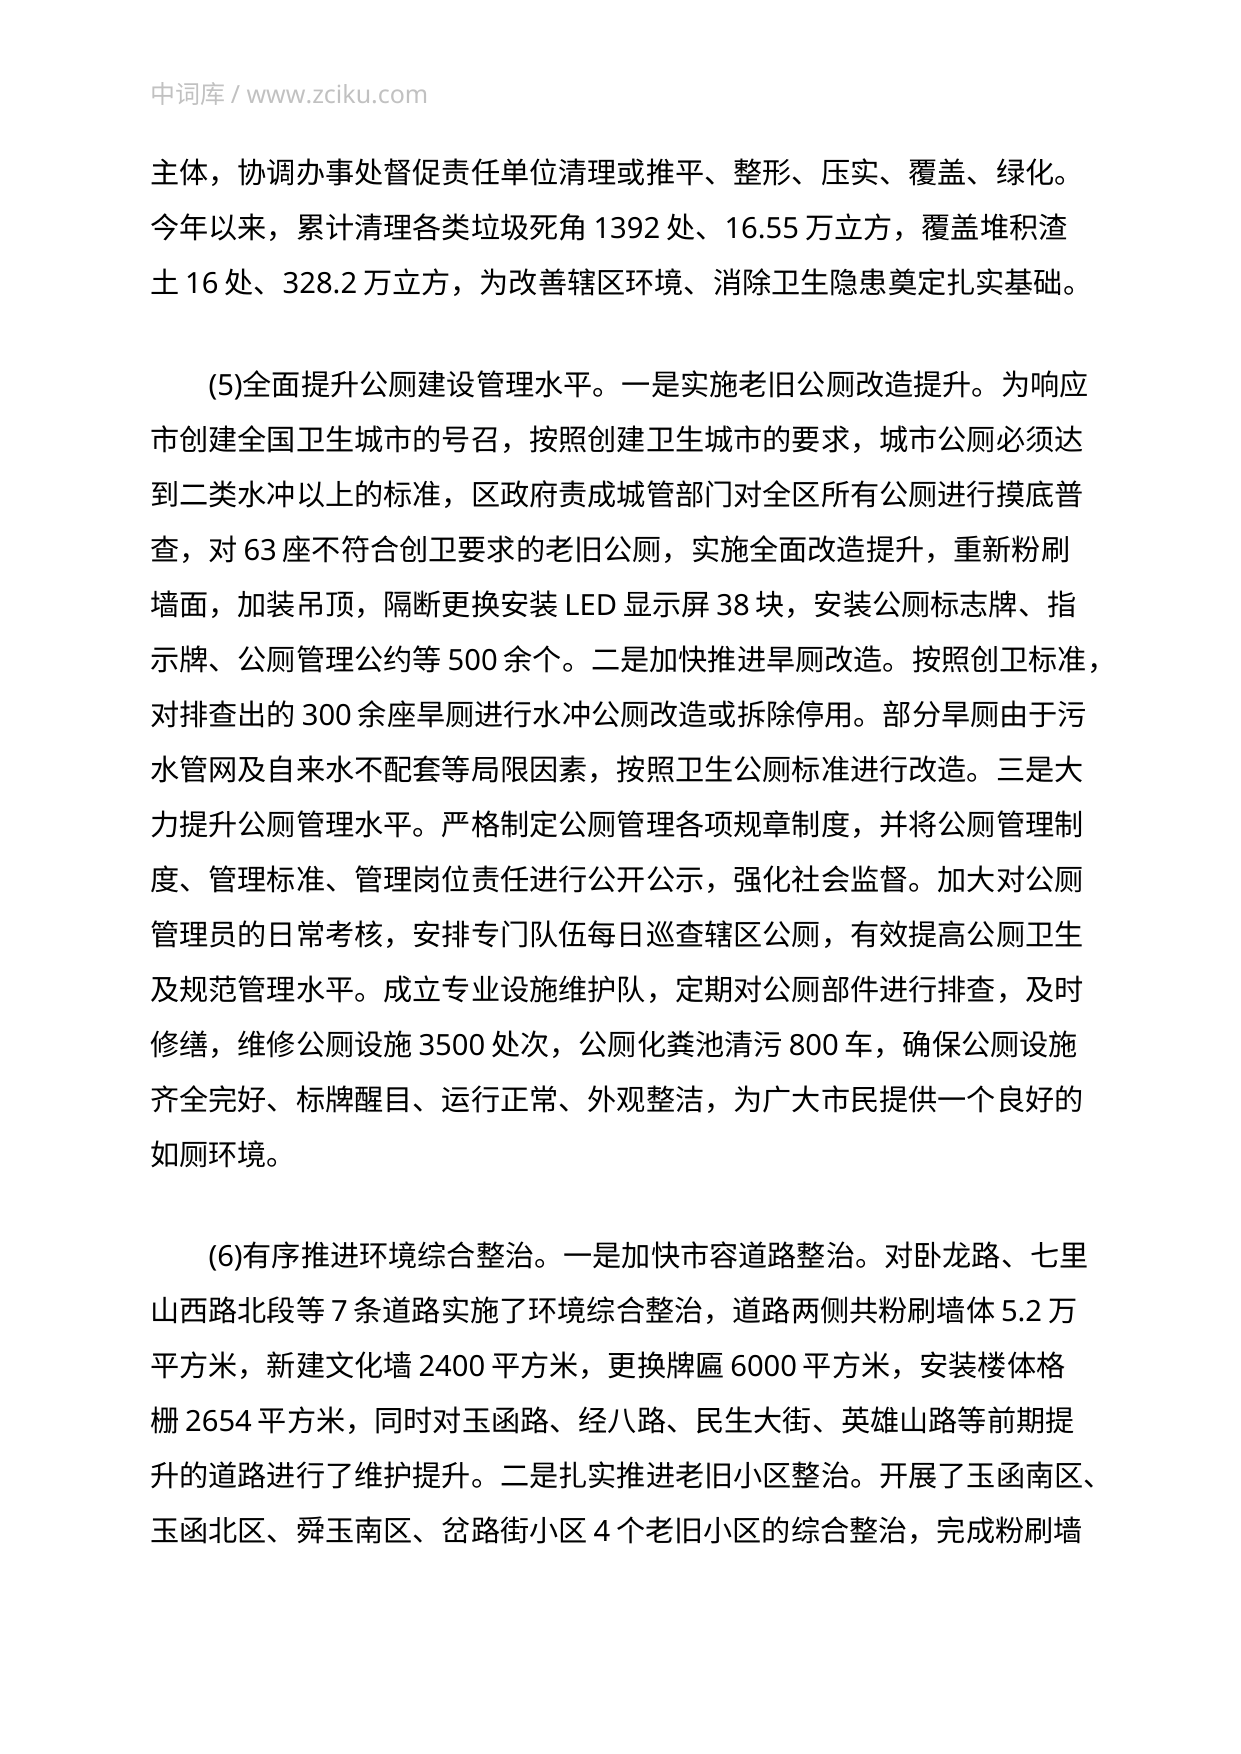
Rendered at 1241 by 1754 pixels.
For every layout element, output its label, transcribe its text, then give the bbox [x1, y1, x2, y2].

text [150, 150, 1090, 302]
text (5)全面提升公厕建设管理水平。一是实施老旧公厕改造提升。为响应市创建全国卫生城市的号召，按照创建卫生城市的要求，城市公厕必须达到二类水冲以上的标准，区政府责成城管部门对全区所有公厕进行摸底普查，对63座不符合创卫要求的老旧公厕，实施全面改造提升，重新粉刷墙面，加装吊顶，隔断更换安装LED显示屏38块，安装公厕标志牌、指示牌、公厕管理公约等500余个。二是加快推进旱厕改造。按照创卫标准，对排查出的300余座旱厕进行水冲公厕改造或拆除停用。部分旱厕由于污水管网及自来水不配套等局限因素，按照卫生公厕标准进行改造。三是大力提升公厕管理水平。严格制定公厕管理各项规章制度，并将公厕管理制度、管理标准、管理岗位责任进行公开公示，强化社会监督。加大对公厕管理员的日常考核，安排专门队伍每日巡查辖区公厕，有效提高公厕卫生及规范管理水平。成立专业设施维护队，定期对公厕部件进行排查，及时修缮，维修公厕设施3500处次，公厕化粪池清污800车，确保公厕设施齐全完好、标牌醒目、运行正常、外观整洁，为广大市民提供一个良好的如厕环境。 [150, 362, 1090, 1173]
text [150, 1233, 1090, 1550]
